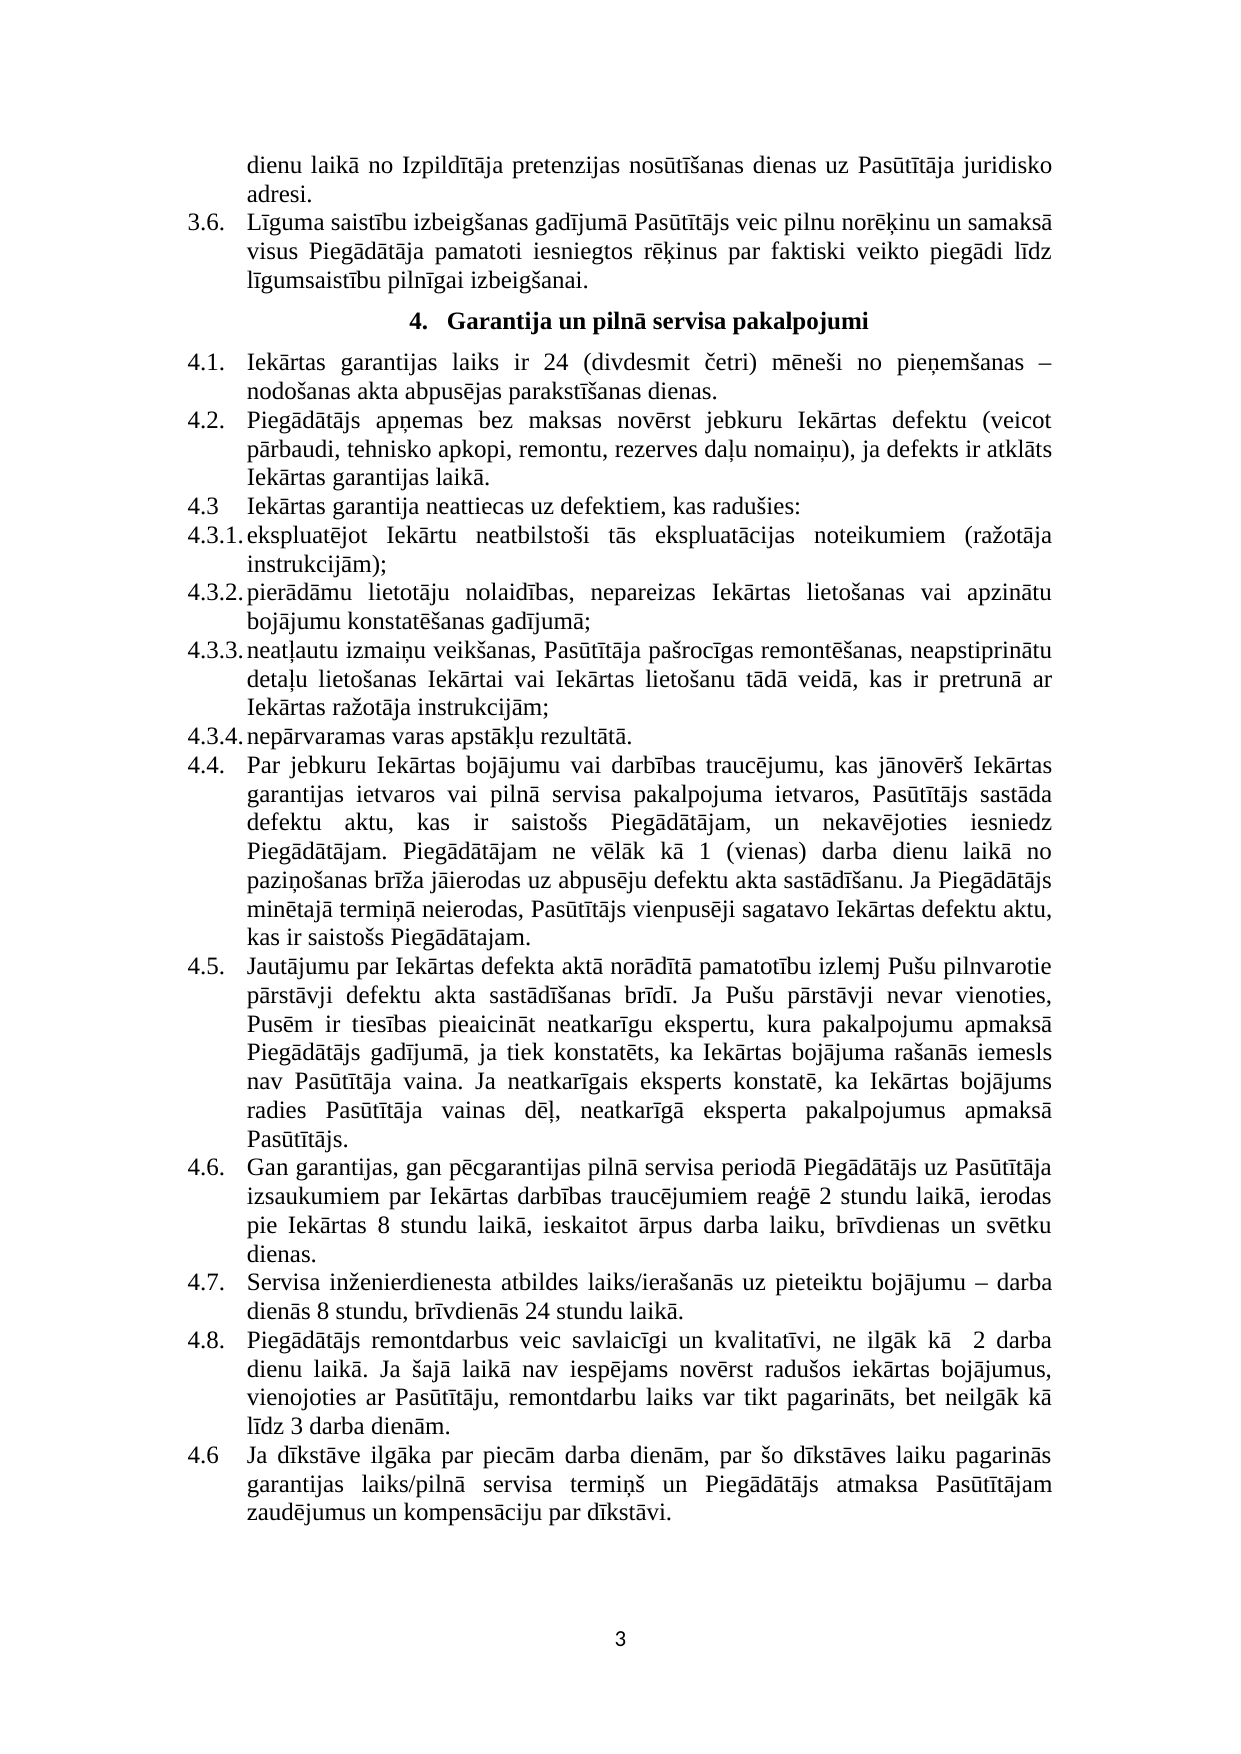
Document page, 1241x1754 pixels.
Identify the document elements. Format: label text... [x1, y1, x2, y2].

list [187, 150, 1053, 207]
list Garantija un pilnā servisa pakalpojumi [225, 306, 1053, 335]
text 4.6 Ja dīkstāve ilgāka par piecām darba dienām, par šo dīkstāves laiku pagarinās garantijas laiks/pilnā servisa termiņš un Piegādātājs atmaksa Pasūtītājam zaudējumus un kompensāciju par dīkstāvi. [187, 1440, 1053, 1526]
list neatļautu izmaiņu veikšanas, Pasūtītāja pašrocīgas remontēšanas, neapstiprinātu detaļu lietošanas Iekārtai vai Iekārtas lietošanu tādā veidā, kas ir pretrunā ar Iekārtas ražotāja instrukcijām; [187, 635, 1053, 721]
list Gan garantijas, gan pēcgarantijas pilnā servisa periodā Piegādātājs uz Pasūtītāja izsaukumiem par Iekārtas darbības traucējumiem reaģē 2 stundu laikā, ierodas pie Iekārtas 8 stundu laikā, ieskaitot ārpus darba laiku, brīvdienas un svētku dienas. [187, 1152, 1053, 1267]
list nepārvaramas varas apstākļu rezultātā. [187, 721, 1053, 750]
list Par jebkuru Iekārtas bojājumu vai darbības traucējumu, kas jānovērš Iekārtas garantijas ietvaros vai pilnā servisa pakalpojuma ietvaros, Pasūtītājs sastāda defektu aktu, kas ir saistošs Piegādātājam, un nekavējoties iesniedz Piegādātājam. Piegādātājam ne vēlāk kā 1 (vienas) darba dienu laikā no paziņošanas brīža jāierodas uz abpusēju defektu akta sastādīšanu. Ja Piegādātājs minētajā termiņā neierodas, Pasūtītājs vienpusēji sagatavo Iekārtas defektu aktu, kas ir saistošs Piegādātajam. [187, 750, 1053, 951]
list Iekārtas garantija neattiecas uz defektiem, kas radušies: [187, 491, 1053, 520]
list pierādāmu lietotāju nolaidības, nepareizas Iekārtas lietošanas vai apzinātu bojājumu konstatēšanas gadījumā; [187, 577, 1053, 635]
text 4.1. Iekārtas garantijas laiks ir 24 (divdesmit četri) mēneši no pieņemšanas – nodošanas akta abpusējas parakstīšanas dienas. [187, 347, 1053, 405]
list Servisa inženierdienesta atbildes laiks/ierašanās uz pieteiktu bojājumu – darba dienās 8 stundu, brīvdienās 24 stundu laikā. [187, 1267, 1053, 1325]
list Jautājumu par Iekārtas defekta aktā norādītā pamatotību izlemj Pušu pilnvarotie pārstāvji defektu akta sastādīšanas brīdī. Ja Pušu pārstāvji nevar vienoties, Pusēm ir tiesības pieaicināt neatkarīgu ekspertu, kura pakalpojumu apmaksā Piegādātājs gadījumā, ja tiek konstatēts, ka Iekārtas bojājuma rašanās iemesls nav Pasūtītāja vaina. Ja neatkarīgais eksperts konstatē, ka Iekārtas bojājums radies Pasūtītāja vainas dēļ, neatkarīgā eksperta pakalpojumus apmaksā Pasūtītājs. [187, 951, 1053, 1152]
list Līguma saistību izbeigšanas gadījumā Pasūtītājs veic pilnu norēķinu un samaksā visus Piegādātāja pamatoti iesniegtos rēķinus par faktiski veikto piegādi līdz līgumsaistību pilnīgai izbeigšanai. [187, 207, 1053, 294]
text 4.2. Piegādātājs apņemas bez maksas novērst jebkuru Iekārtas defektu (veicot pārbaudi, tehnisko apkopi, remontu, rezerves daļu nomaiņu), ja defekts ir atklāts Iekārtas garantijas laikā. [187, 405, 1053, 491]
list Piegādātājs remontdarbus veic savlaicīgi un kvalitatīvi, ne ilgāk kā 2 darba dienu laikā. Ja šajā laikā nav iespējams novērst radušos iekārtas bojājumus, vienojoties ar Pasūtītāju, remontdarbu laiks var tikt pagarināts, bet neilgāk kā līdz 3 darba dienām. [187, 1325, 1053, 1440]
text 4.3.1. ekspluatējot Iekārtu neatbilstoši tās ekspluatācijas noteikumiem (ražotāja instrukcijām); [187, 520, 1053, 577]
